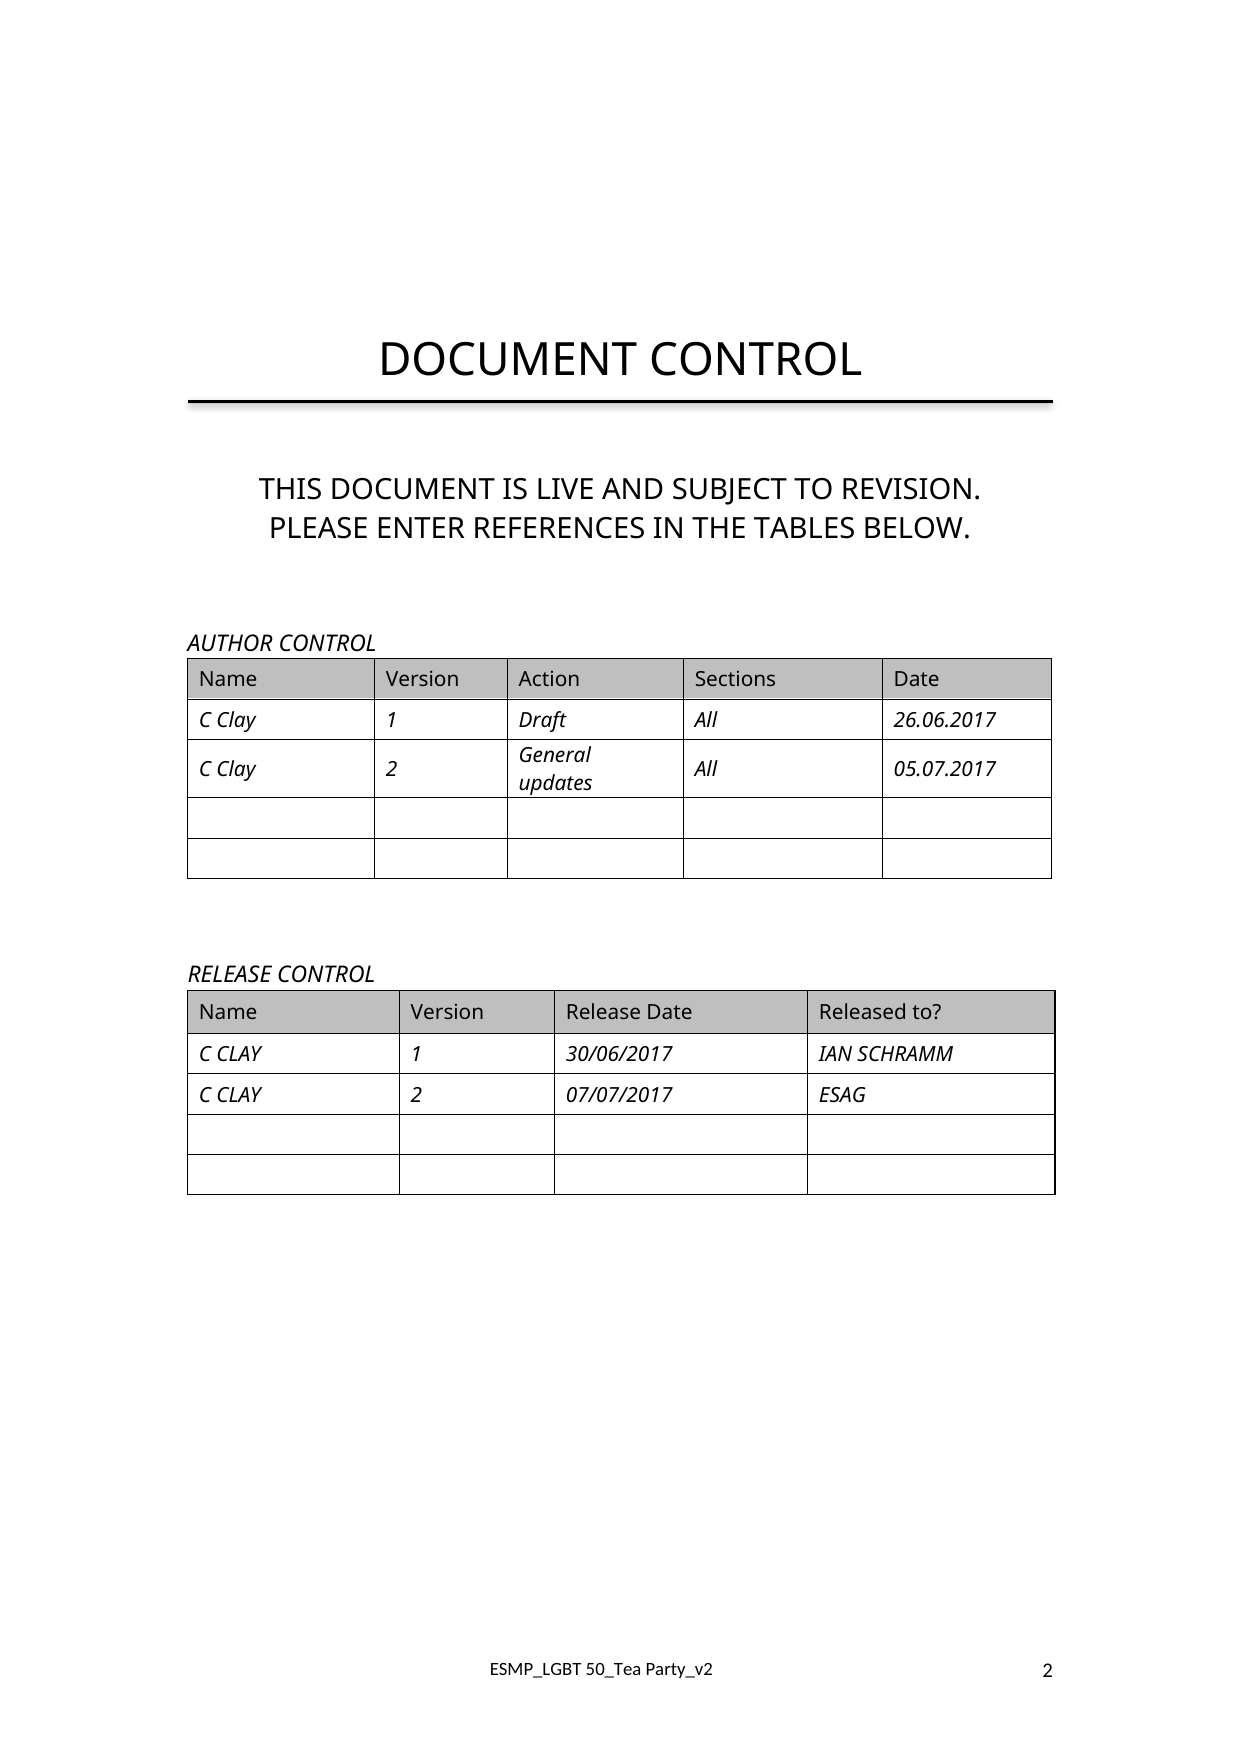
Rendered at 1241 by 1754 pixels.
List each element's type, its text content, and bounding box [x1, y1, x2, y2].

table_header Name [188, 991, 399, 1033]
table_cell [188, 1155, 399, 1194]
table_cell General updates [508, 740, 683, 797]
table_cell Draft [508, 700, 683, 739]
table_cell All [684, 740, 882, 797]
table_cell 30/06/2017 [555, 1034, 807, 1073]
table_cell [188, 1115, 399, 1154]
table_cell C CLAY [188, 1034, 399, 1073]
text RELEASE CONTROL [187, 958, 1053, 989]
table_cell 1 [375, 700, 507, 739]
table_cell 26.06.2017 [883, 700, 1051, 739]
table_cell C CLAY [188, 1074, 399, 1113]
text AUTHOR CONTROL [187, 627, 1053, 658]
table_cell All [684, 700, 882, 739]
table_cell IAN SCHRAMM [808, 1034, 1054, 1073]
table_header Date [883, 659, 1051, 698]
table_cell [400, 1115, 554, 1154]
table_cell C Clay [188, 740, 374, 797]
table_header Release Date [555, 991, 807, 1033]
text PLEASE ENTER REFERENCES IN THE TABLES BELOW. [187, 508, 1053, 547]
table_cell [188, 839, 374, 878]
text THIS DOCUMENT IS LIVE AND SUBJECT TO REVISION. [187, 468, 1053, 508]
table_cell [188, 798, 374, 837]
table_header Version [375, 659, 507, 698]
table_cell ESAG [808, 1074, 1054, 1113]
table_cell [684, 798, 882, 837]
table_cell [400, 1155, 554, 1194]
table_cell 2 [375, 740, 507, 797]
table_cell [808, 1115, 1054, 1154]
table_header Name [188, 659, 374, 698]
table_cell [555, 1155, 807, 1194]
table_cell [508, 839, 683, 878]
table_cell [375, 839, 507, 878]
table_header Sections [684, 659, 882, 698]
table_cell [883, 798, 1051, 837]
table_cell 05.07.2017 [883, 740, 1051, 797]
table_cell 1 [400, 1034, 554, 1073]
text DOCUMENT CONTROL [187, 326, 1053, 388]
table_cell [808, 1155, 1054, 1194]
table_header Action [508, 659, 683, 698]
table_cell [684, 839, 882, 878]
table_cell [555, 1115, 807, 1154]
table_cell C Clay [188, 700, 374, 739]
table_header Version [400, 991, 554, 1033]
table_cell [883, 839, 1051, 878]
table_header Released to? [808, 991, 1054, 1033]
table_cell 07/07/2017 [555, 1074, 807, 1113]
table_cell [375, 798, 507, 837]
table_cell 2 [400, 1074, 554, 1113]
table_cell [508, 798, 683, 837]
